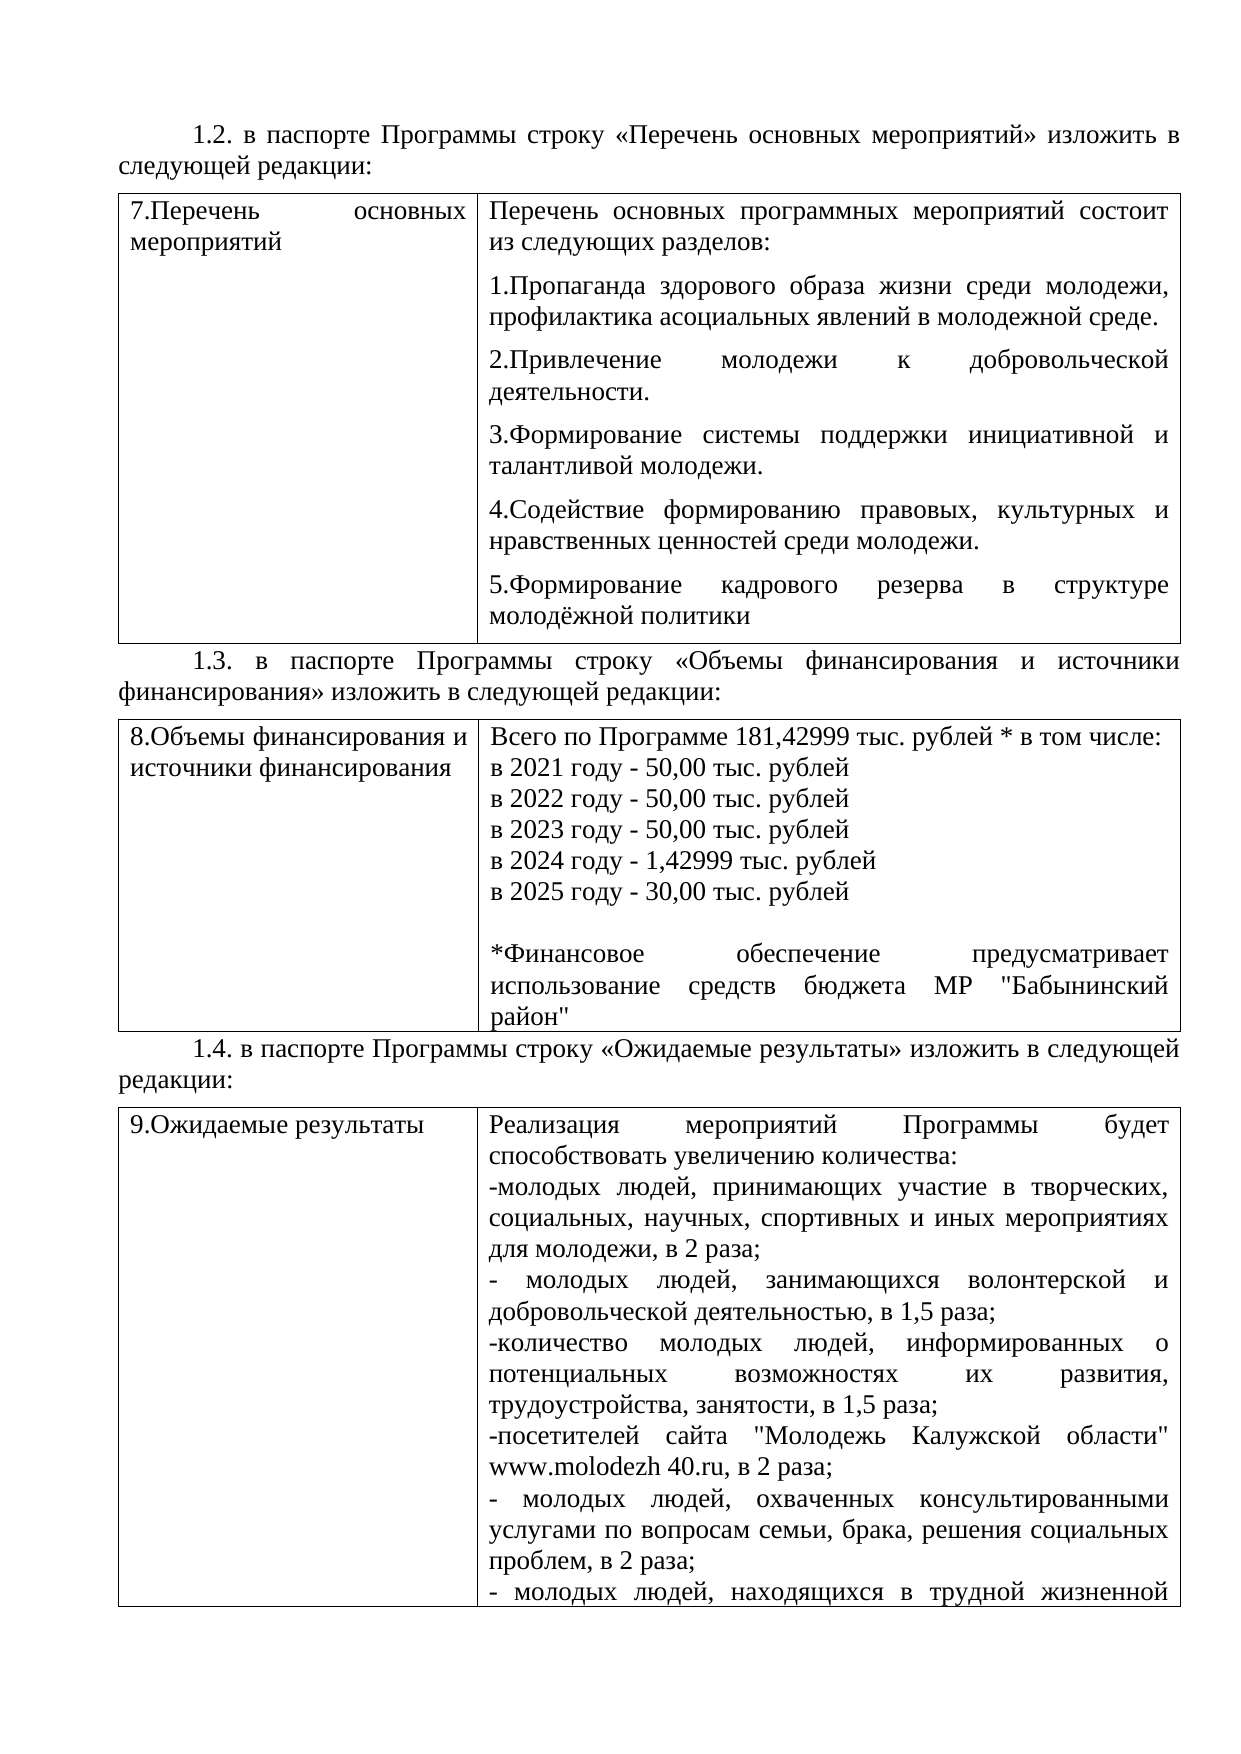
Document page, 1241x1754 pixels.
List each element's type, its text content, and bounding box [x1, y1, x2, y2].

table_header 7.Перечень основных мероприятий [119, 194, 477, 643]
table_header Перечень основных программных мероприятий состоит из следующих разделов: 1.Пропаганда здорового образа жизни среди молодежи, профилактика асоциальных явлений в молодежной среде. 2.Привлечение молодежи к добровольческой деятельности. 3.Формирование системы поддержки инициативной и талантливой молодежи. 4.Содействие формированию правовых, культурных и нравственных ценностей среди молодежи. 5.Формирование кадрового резерва в структуре молодёжной политики [478, 194, 1180, 643]
table_header 8.Объемы финансирования и источники финансирования [119, 720, 478, 1031]
table_header Всего по Программе 181,42999 тыс. рублей * в том числе: в 2021 году - 50,00 тыс. рублей в 2022 году - 50,00 тыс. рублей в 2023 году - 50,00 тыс. рублей в 2024 году - 1,42999 тыс. рублей в 2025 году - 30,00 тыс. рублей *Финансовое обеспечение предусматривает использование средств бюджета МР "Бабынинский район" [479, 720, 1180, 1031]
text 1.4. в паспорте Программы строку «Ожидаемые результаты» изложить в следующей редакции: [118, 1032, 1181, 1094]
text 1.2. в паспорте Программы строку «Перечень основных мероприятий» изложить в следующей редакции: [118, 118, 1181, 180]
text 1.3. в паспорте Программы строку «Объемы финансирования и источники финансирования» изложить в следующей редакции: [118, 644, 1181, 706]
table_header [478, 1108, 1180, 1606]
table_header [119, 1108, 477, 1606]
